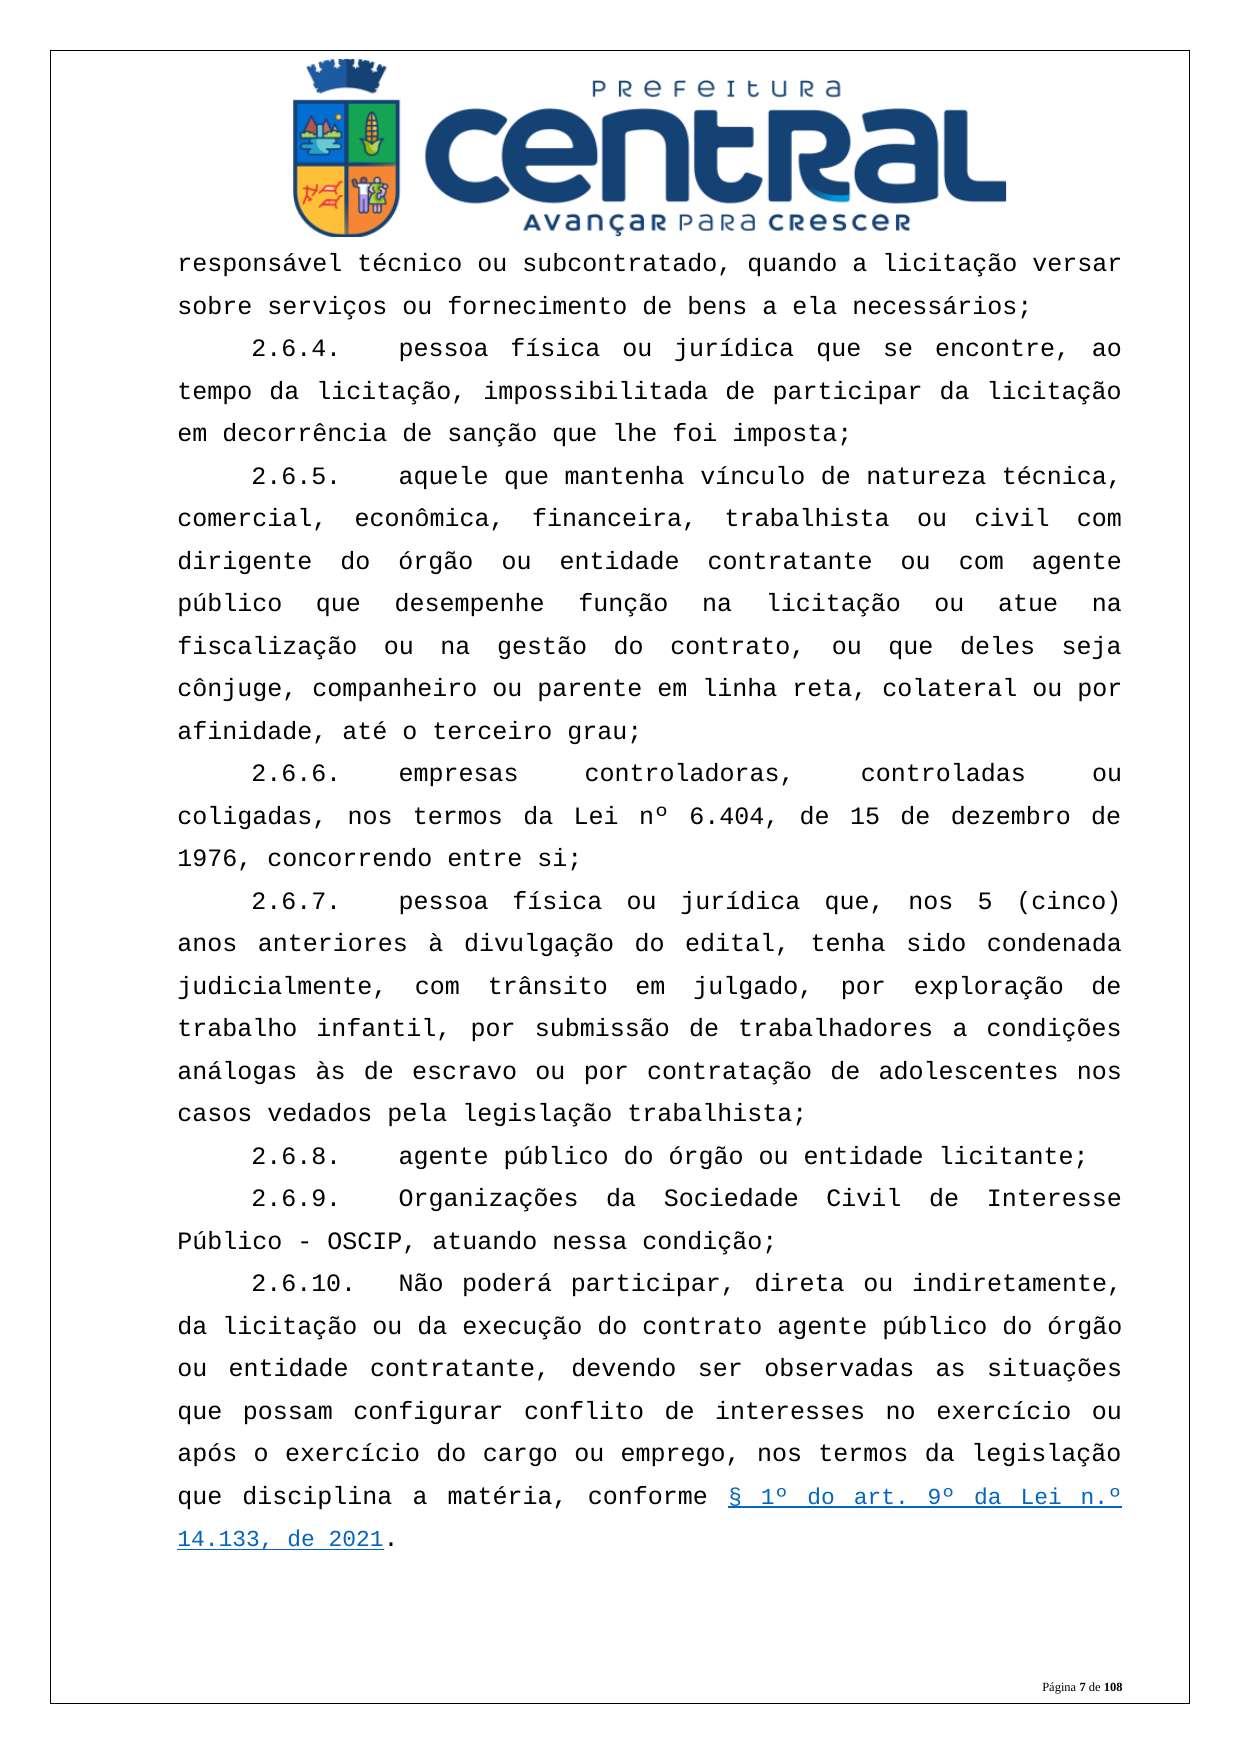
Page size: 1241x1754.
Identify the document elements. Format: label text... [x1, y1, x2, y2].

list pessoa física ou jurídica que, nos 5 (cinco) anos anteriores à divulgação do edital, tenha sido condenada judicialmente, com trânsito em julgado, por exploração de trabalho infantil, por submissão de trabalhadores a condições análogas às de escravo ou por contratação de adolescentes nos casos vedados pela legislação trabalhista; [177, 888, 1122, 1129]
list Não poderá participar, direta ou indiretamente, da licitação ou da execução do contrato agente público do órgão ou entidade contratante, devendo ser observadas as situações que possam configurar conflito de interesses no exercício ou após o exercício do cargo ou emprego, nos termos da legislação que disciplina a matéria, conforme § 1º do art. 9º da Lei n.º 14.133, de 2021. [177, 1271, 1122, 1554]
list Organizações da Sociedade Civil de Interesse Público - OSCIP, atuando nessa condição; [177, 1186, 1122, 1257]
list aquele que mantenha vínculo de natureza técnica, comercial, econômica, financeira, trabalhista ou civil com dirigente do órgão ou entidade contratante ou com agente público que desempenhe função na licitação ou atue na fiscalização ou na gestão do contrato, ou que deles seja cônjuge, companheiro ou parente em linha reta, colateral ou por afinidade, até o terceiro grau; [177, 463, 1122, 747]
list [177, 251, 1122, 322]
list agente público do órgão ou entidade licitante; [177, 1143, 1122, 1172]
list empresas controladoras, controladas ou coligadas, nos termos da Lei nº 6.404, de 15 de dezembro de 1976, concorrendo entre si; [177, 761, 1122, 874]
list pessoa física ou jurídica que se encontre, ao tempo da licitação, impossibilitada de participar da licitação em decorrência de sanção que lhe foi imposta; [177, 336, 1122, 449]
